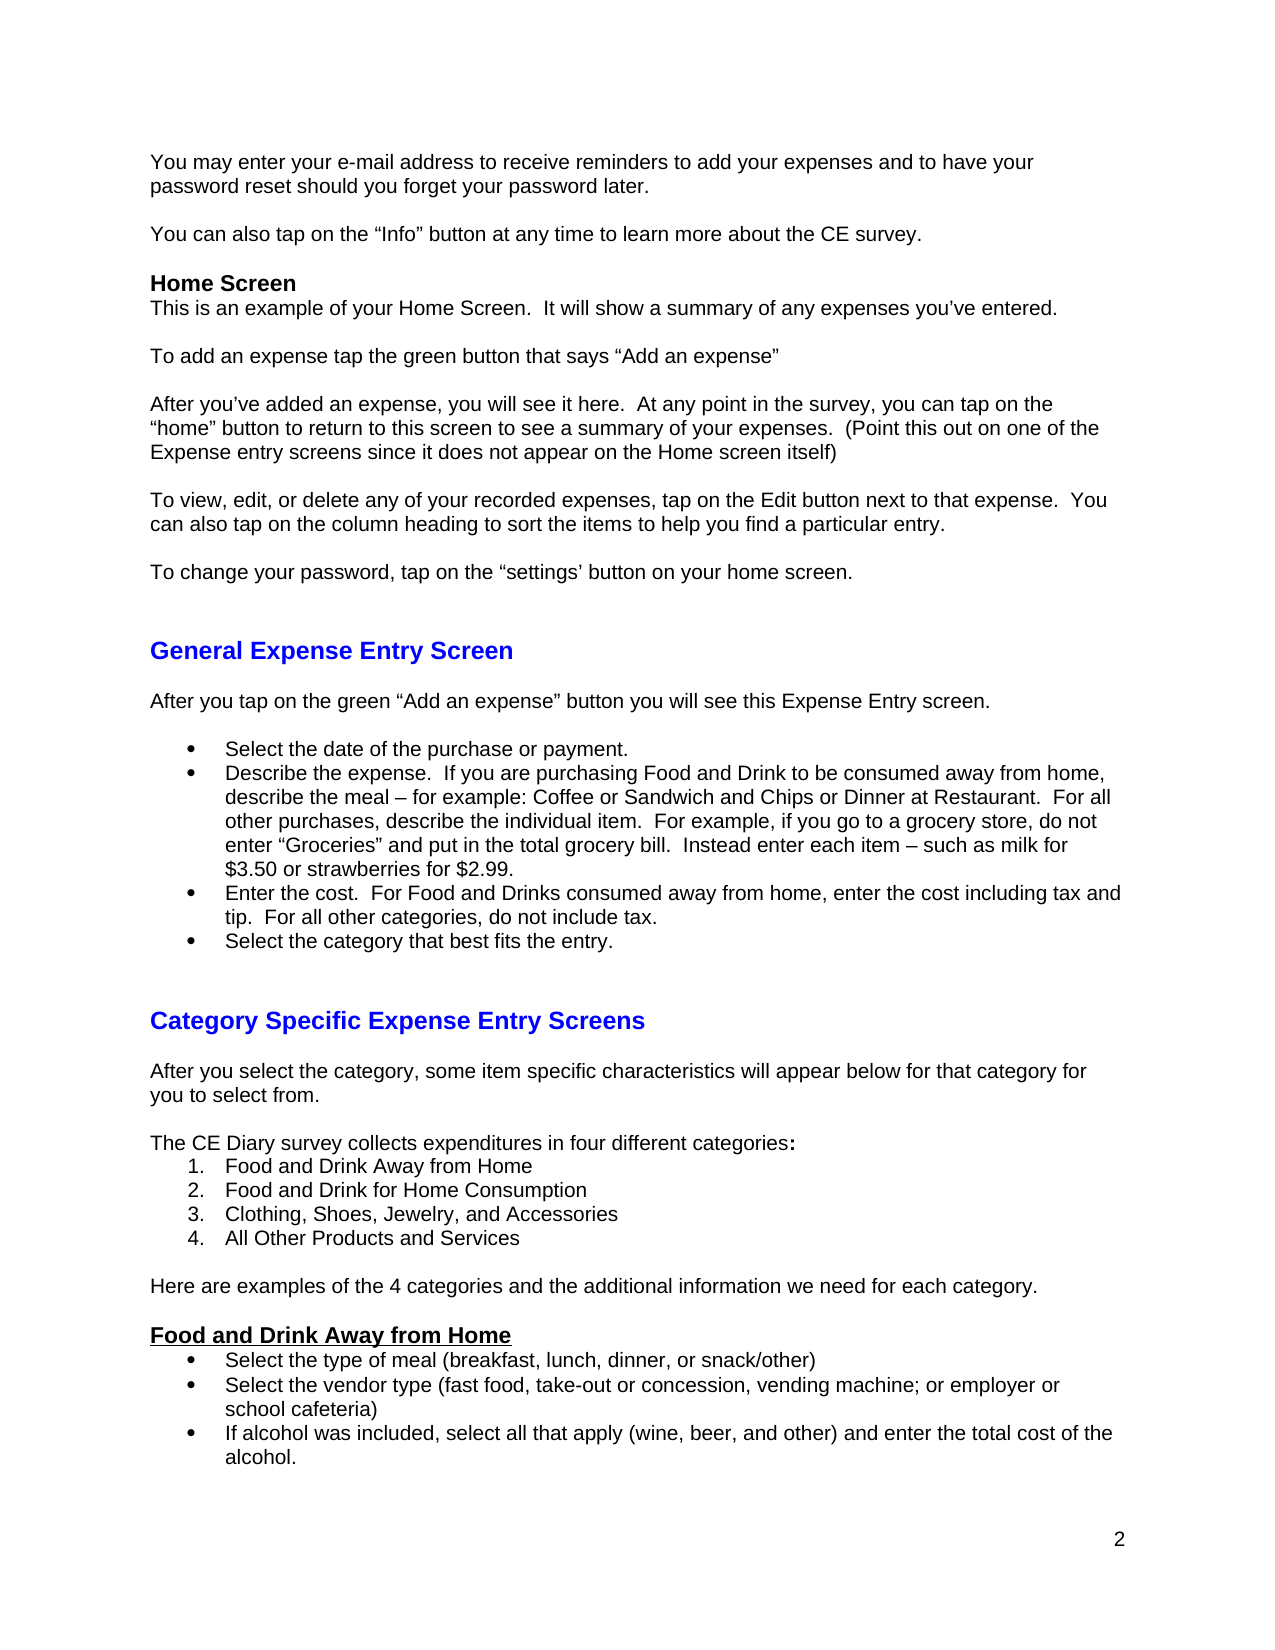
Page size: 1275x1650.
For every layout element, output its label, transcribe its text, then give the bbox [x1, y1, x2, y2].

text This is an example of your Home Screen. It will show a summary of any expenses you’ve entered. [150, 296, 1125, 320]
text After you tap on the green “Add an expense” button you will see this Expense Entry screen. [150, 689, 1125, 713]
text To change your password, tap on the “settings’ button on your home screen. [150, 536, 1125, 608]
text Food and Drink Away from Home [150, 1322, 1125, 1348]
text After you’ve added an expense, you will see it here. At any point in the survey, you can tap on the “home” button to return to this screen to see a summary of your expenses. (Point this out on one of the Expense entry screens since it does not appear on the Home screen itself) [150, 392, 1125, 464]
list Select the date of the purchase or payment. [187, 737, 1125, 761]
list If alcohol was included, select all that apply (wine, beer, and other) and enter the total cost of the alcohol. [187, 1420, 1125, 1468]
list All Other Products and Services [187, 1226, 1125, 1250]
list Clothing, Shoes, Jewelry, and Accessories [187, 1202, 1125, 1226]
text You may enter your e-mail address to receive reminders to add your expenses and to have your password reset should you forget your password later. [150, 150, 1125, 198]
text After you select the category, some item specific characteristics will appear below for that category for you to select from. [150, 1058, 1125, 1106]
text To view, edit, or delete any of your recorded expenses, tap on the Edit button next to that expense. You can also tap on the column heading to sort the items to help you find a particular entry. [150, 488, 1125, 536]
list Food and Drink Away from Home [187, 1154, 1125, 1178]
list Food and Drink for Home Consumption [187, 1178, 1125, 1202]
list Select the category that best fits the entry. [187, 929, 1125, 953]
text Category Specific Expense Entry Screens [150, 977, 1125, 1034]
text Here are examples of the 4 categories and the additional information we need for each category. [150, 1274, 1125, 1298]
text The CE Diary survey collects expenditures in four different categories: [150, 1130, 1125, 1154]
list Select the type of meal (breakfast, lunch, dinner, or snack/other) [187, 1348, 1125, 1372]
list Describe the expense. If you are purchasing Food and Drink to be consumed away from home, describe the meal – for example: Coffee or Sandwich and Chips or Dinner at Restaurant. For all other purchases, describe the individual item. For example, if you go to a grocery store, do not enter “Groceries” and put in the total grocery bill. Instead enter each item – such as milk for $3.50 or strawberries for $2.99. [187, 761, 1125, 881]
list Select the vendor type (fast food, take-out or concession, vending machine; or employer or school cafeteria) [187, 1372, 1125, 1420]
text Home Screen [150, 270, 1125, 296]
list Enter the cost. For Food and Drinks consumed away from home, enter the cost including tax and tip. For all other categories, do not include tax. [187, 881, 1125, 929]
text You can also tap on the “Info” button at any time to learn more about the CE survey. [150, 222, 1125, 246]
text To add an expense tap the green button that says “Add an expense” [150, 344, 1125, 368]
text General Expense Entry Screen [150, 608, 1125, 665]
